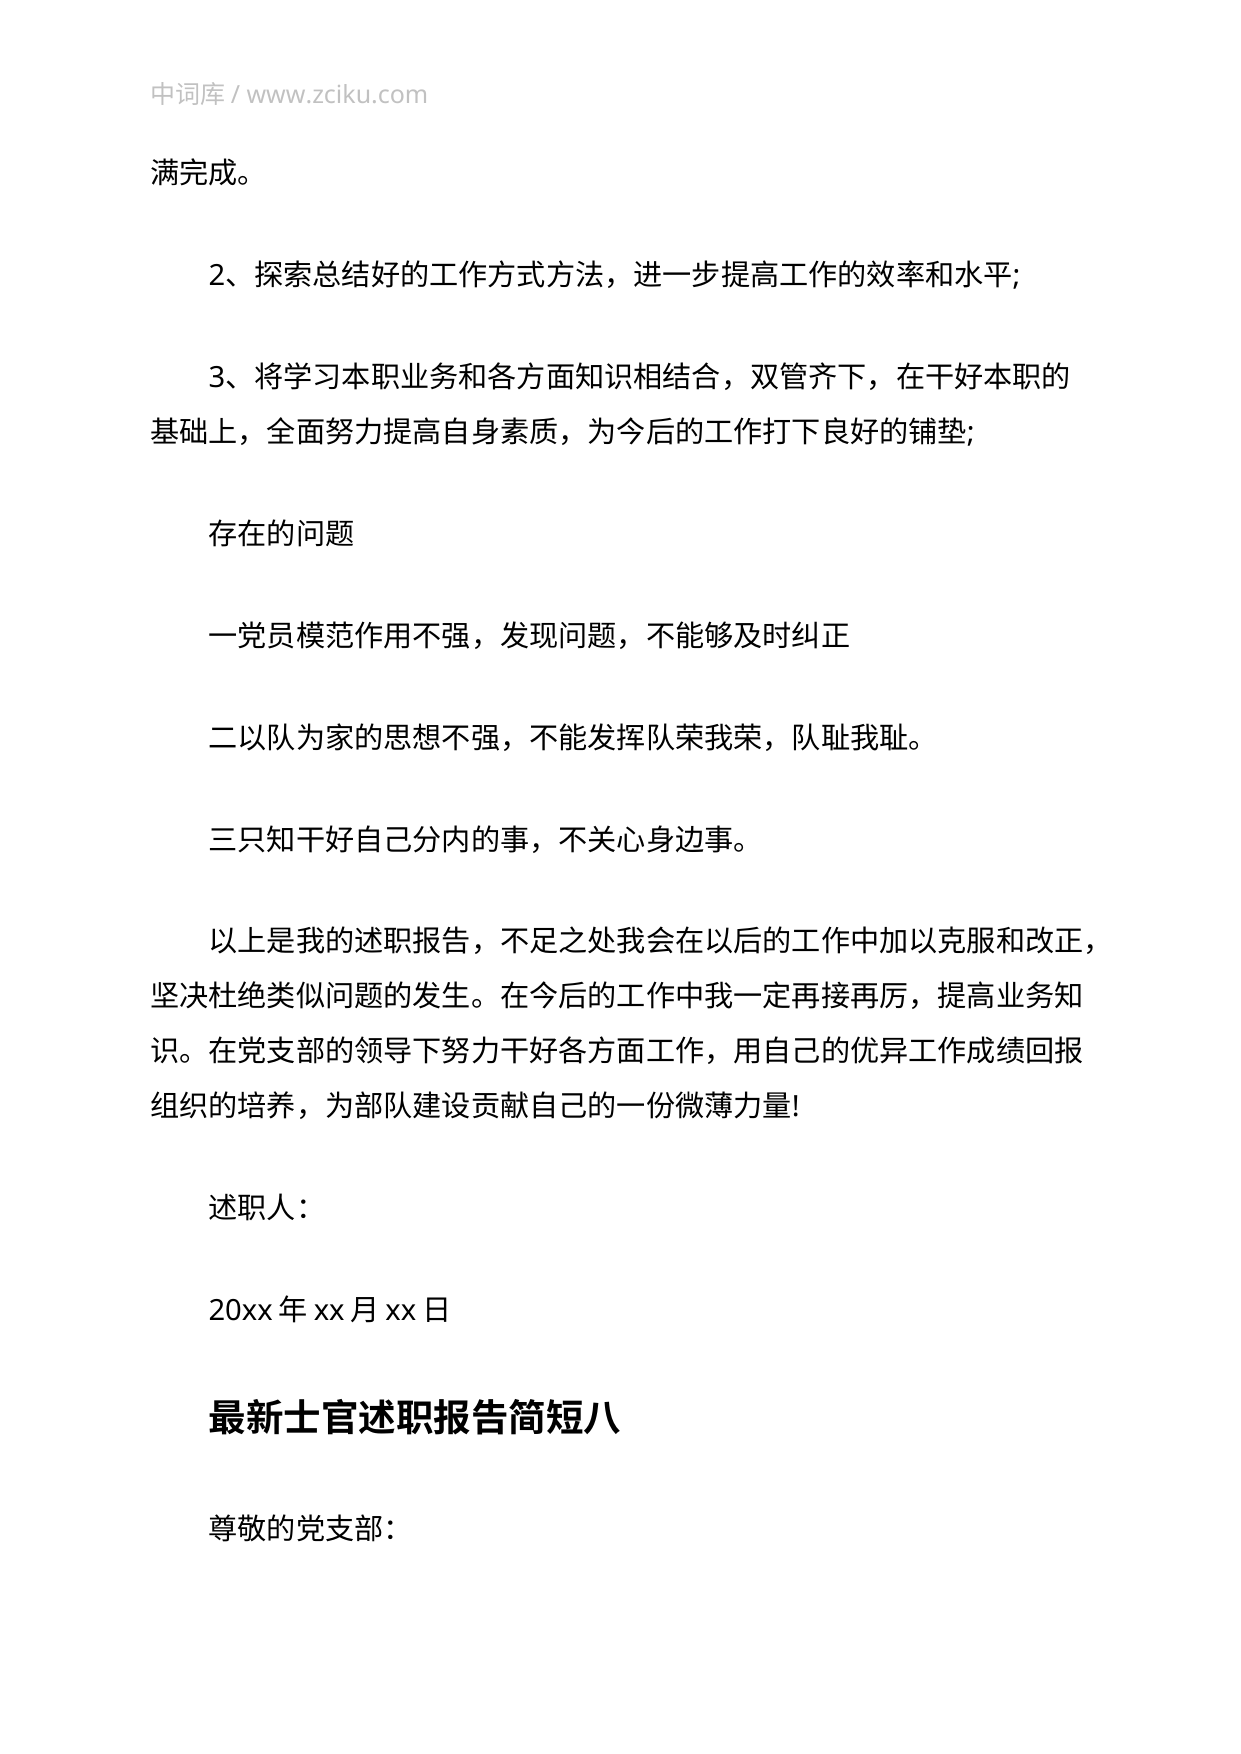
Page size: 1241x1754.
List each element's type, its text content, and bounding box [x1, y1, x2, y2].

text 二以队为家的思想不强，不能发挥队荣我荣，队耻我耻。 [150, 714, 1090, 757]
text 一党员模范作用不强，发现问题，不能够及时纠正 [150, 612, 1090, 655]
text 述职人： [150, 1184, 1090, 1227]
text 三只知干好自己分内的事，不关心身边事。 [150, 816, 1090, 858]
text 以上是我的述职报告，不足之处我会在以后的工作中加以克服和改正，坚决杜绝类似问题的发生。在今后的工作中我一定再接再厉，提高业务知识。在党支部的领导下努力干好各方面工作，用自己的优异工作成绩回报组织的培养，为部队建设贡献自己的一份微薄力量! [150, 918, 1090, 1125]
text 尊敬的党支部： [150, 1506, 1090, 1548]
text 最新士官述职报告简短八 [150, 1388, 1090, 1442]
text 存在的问题 [150, 511, 1090, 553]
text 2、探索总结好的工作方式方法，进一步提高工作的效率和水平; [150, 252, 1090, 294]
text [150, 150, 1090, 192]
text 20xx年xx月xx日 [150, 1286, 1090, 1329]
text 3、将学习本职业务和各方面知识相结合，双管齐下，在干好本职的基础上，全面努力提高自身素质，为今后的工作打下良好的铺垫; [150, 354, 1090, 451]
